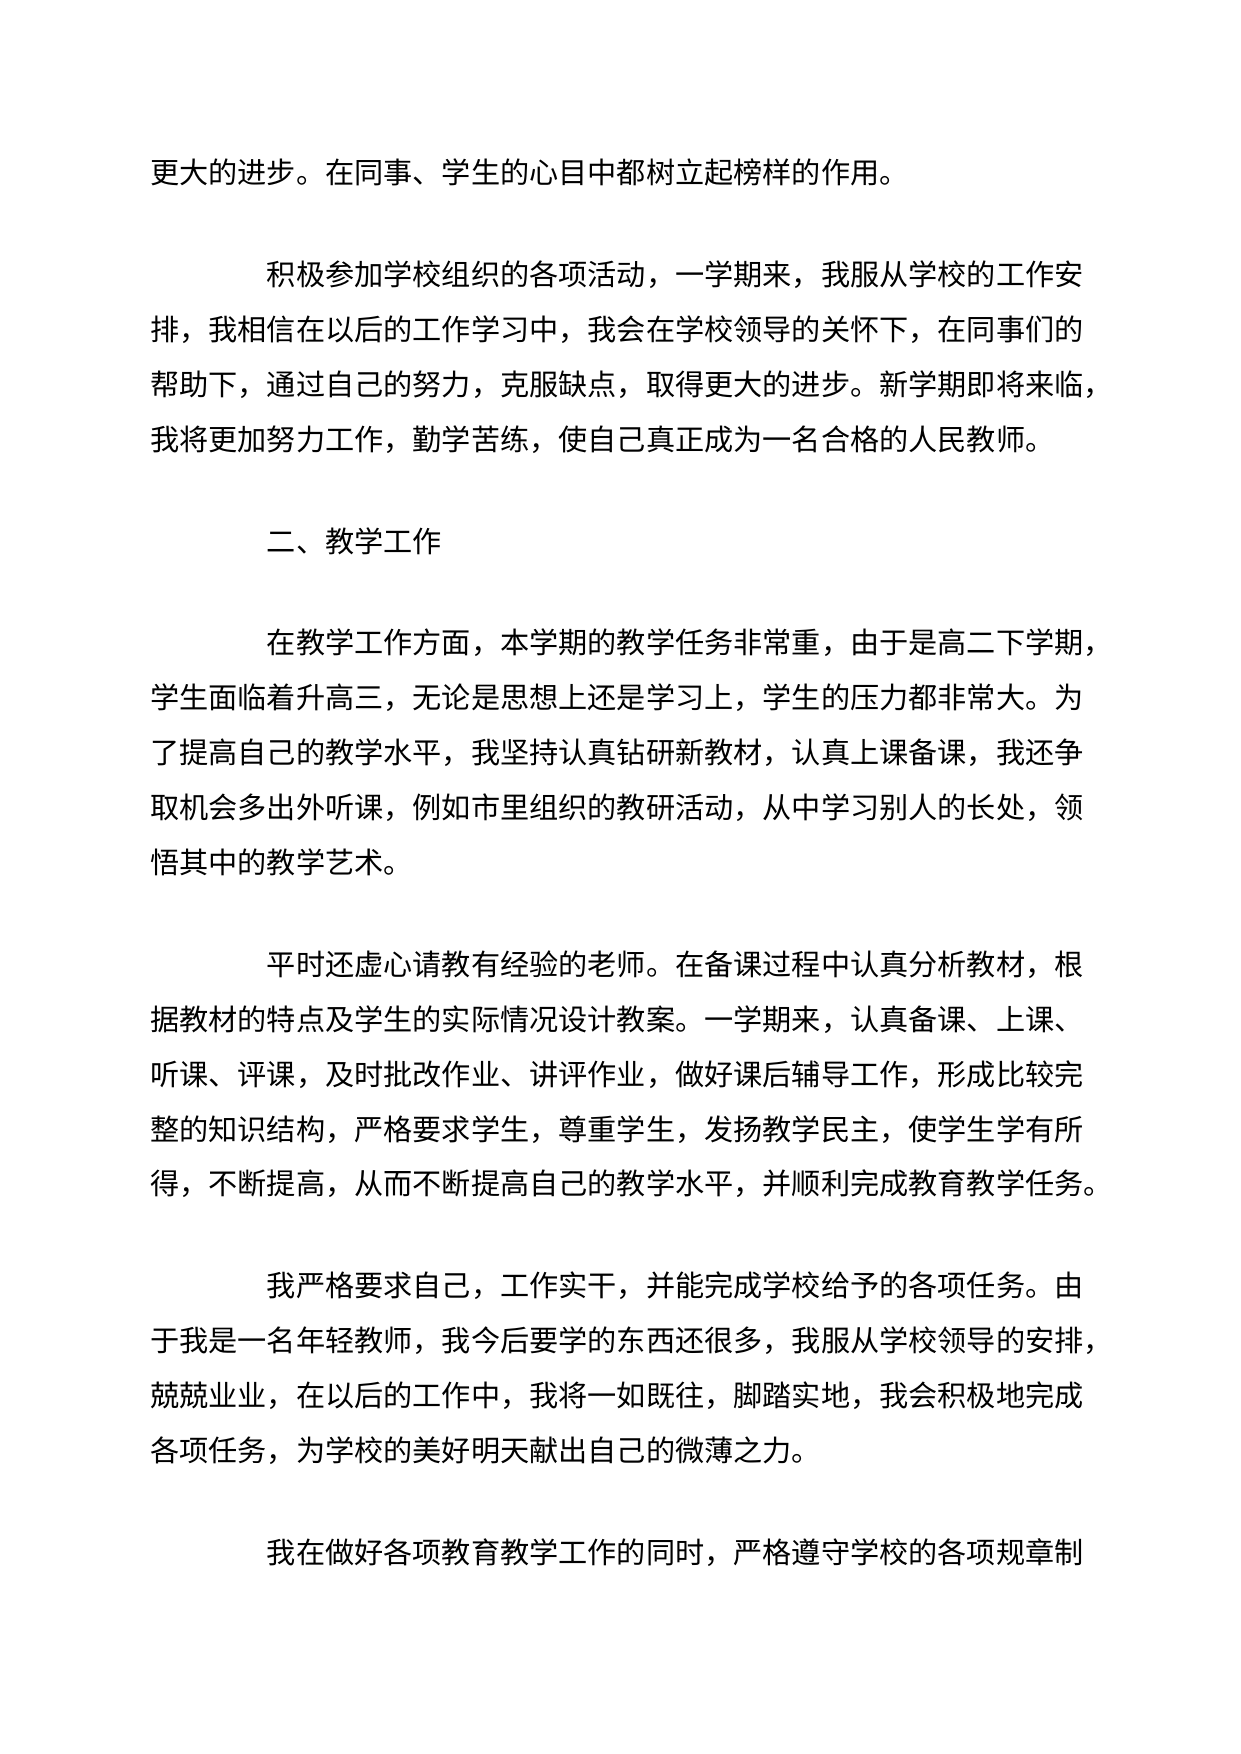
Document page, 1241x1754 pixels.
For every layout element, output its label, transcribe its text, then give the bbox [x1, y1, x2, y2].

text 我严格要求自己，工作实干，并能完成学校给予的各项任务。由于我是一名年轻教师，我今后要学的东西还很多，我服从学校领导的安排，兢兢业业，在以后的工作中，我将一如既往，脚踏实地，我会积极地完成各项任务，为学校的美好明天献出自己的微薄之力。 [150, 1263, 1090, 1470]
text 在教学工作方面，本学期的教学任务非常重，由于是高二下学期，学生面临着升高三，无论是思想上还是学习上，学生的压力都非常大。为了提高自己的教学水平，我坚持认真钻研新教材，认真上课备课，我还争取机会多出外听课，例如市里组织的教研活动，从中学习别人的长处，领悟其中的教学艺术。 [150, 620, 1090, 882]
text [150, 150, 1090, 192]
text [150, 1529, 1090, 1571]
text 二、教学工作 [150, 518, 1090, 561]
text 积极参加学校组织的各项活动，一学期来，我服从学校的工作安排，我相信在以后的工作学习中，我会在学校领导的关怀下，在同事们的帮助下，通过自己的努力，克服缺点，取得更大的进步。新学期即将来临，我将更加努力工作，勤学苦练，使自己真正成为一名合格的人民教师。 [150, 252, 1090, 459]
text 平时还虚心请教有经验的老师。在备课过程中认真分析教材，根据教材的特点及学生的实际情况设计教案。一学期来，认真备课、上课、听课、评课，及时批改作业、讲评作业，做好课后辅导工作，形成比较完整的知识结构，严格要求学生，尊重学生，发扬教学民主，使学生学有所得，不断提高，从而不断提高自己的教学水平，并顺利完成教育教学任务。 [150, 941, 1090, 1203]
